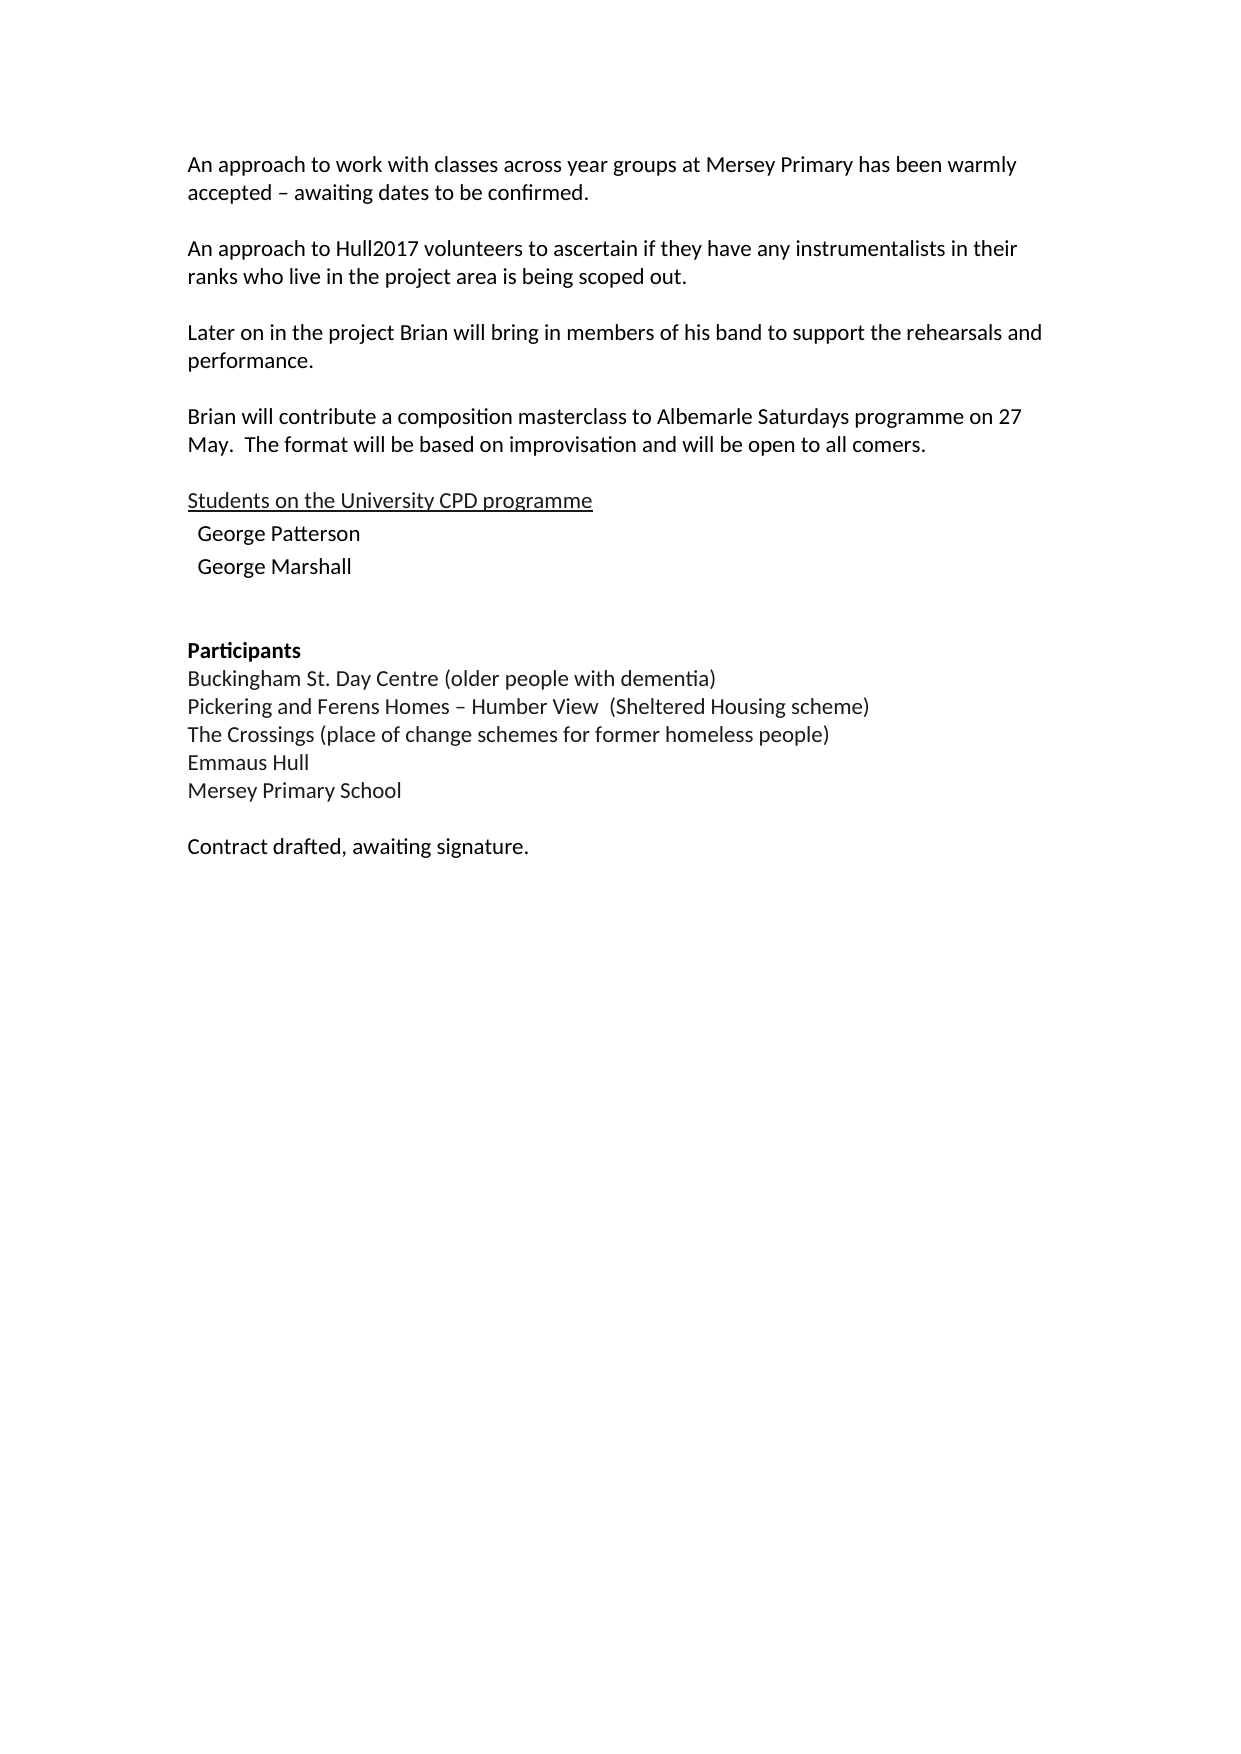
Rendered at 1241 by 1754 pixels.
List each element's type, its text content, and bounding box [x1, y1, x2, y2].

text An approach to work with classes across year groups at Mersey Primary has been warmly accepted – awaiting dates to be confirmed. [187, 150, 1053, 206]
text Participants [187, 636, 1053, 664]
text An approach to Hull2017 volunteers to ascertain if they have any instrumentalists in their ranks who live in the project area is being scoped out. [187, 234, 1053, 290]
text Contract drafted, awaiting signature. [187, 832, 1053, 860]
text Pickering and Ferens Homes – Humber View (Sheltered Housing scheme) [187, 692, 1053, 720]
text Emmaus Hull [187, 748, 1053, 776]
table_cell George Marshall [186, 547, 688, 580]
text Brian will contribute a composition masterclass to Albemarle Saturdays programme on 27 May. The format will be based on improvisation and will be open to all comers. [187, 402, 1053, 458]
text The Crossings (place of change schemes for former homeless people) [187, 720, 1053, 748]
text Later on in the project Brian will bring in members of his band to support the rehearsals and performance. [187, 318, 1053, 374]
text Mersey Primary School [187, 776, 1053, 804]
text Buckingham St. Day Centre (older people with dementia) [187, 664, 1053, 692]
text Students on the University CPD programme [187, 486, 1053, 514]
table_header George Patterson [186, 514, 688, 547]
